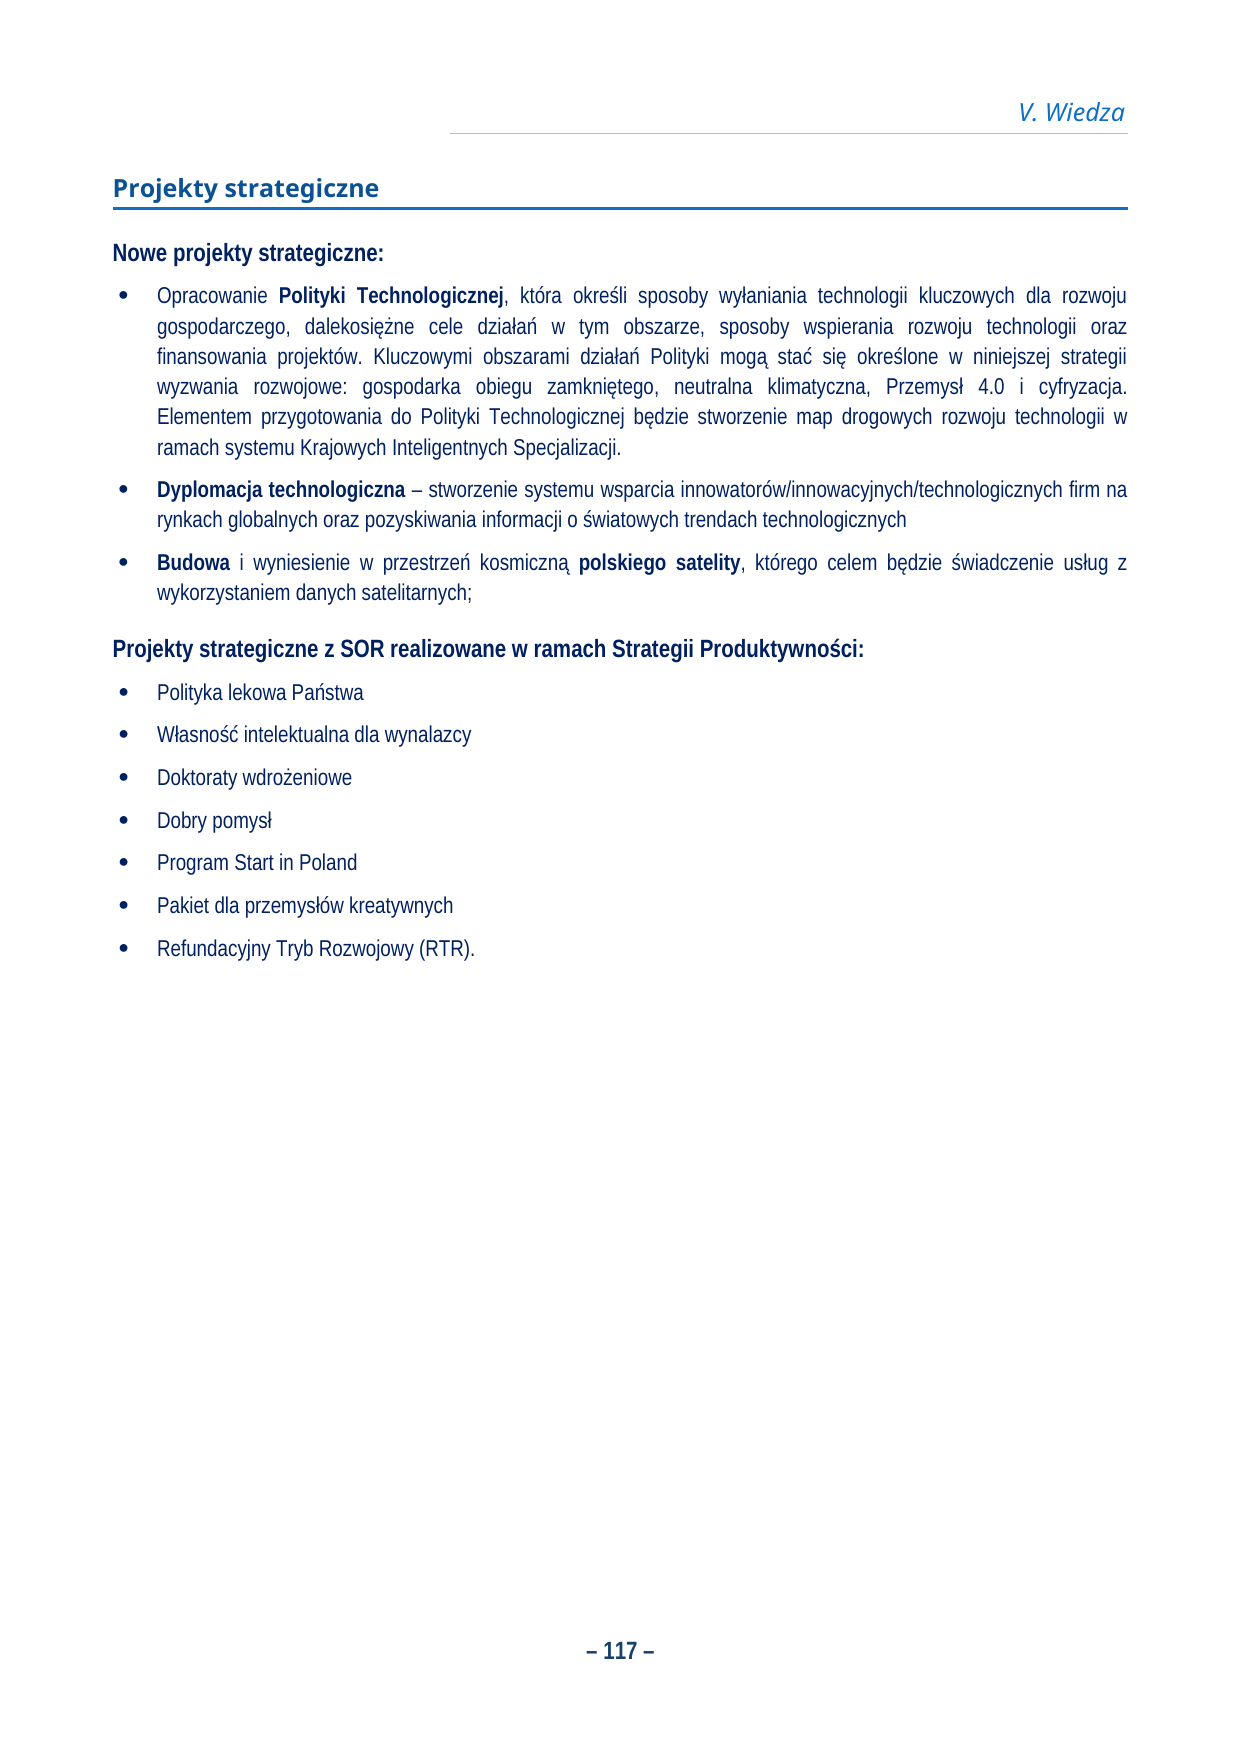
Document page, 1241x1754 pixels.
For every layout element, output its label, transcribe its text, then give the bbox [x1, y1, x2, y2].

subtitle Nowe projekty strategiczne: [112, 238, 1128, 267]
list Własność intelektualna dla wynalazcy [119, 721, 1128, 747]
subtitle Projekty strategiczne z SOR realizowane w ramach Strategii Produktywności: [112, 634, 1128, 663]
list Dyplomacja technologiczna – stworzenie systemu wsparcia innowatorów/innowacyjnych/technologicznych firm na rynkach globalnych oraz pozyskiwania informacji o światowych trendach technologicznych [119, 476, 1128, 533]
list Program Start in Poland [119, 849, 1128, 876]
list Polityka lekowa Państwa [119, 678, 1128, 705]
list Opracowanie Polityki Technologicznej, która określi sposoby wyłaniania technologii kluczowych dla rozwoju gospodarczego, dalekosiężne cele działań w tym obszarze, sposoby wspierania rozwoju technologii oraz finansowania projektów. Kluczowymi obszarami działań Polityki mogą stać się określone w niniejszej strategii wyzwania rozwojowe: gospodarka obiegu zamkniętego, neutralna klimatyczna, Przemysł 4.0 i cyfryzacja. Elementem przygotowania do Polityki Technologicznej będzie stworzenie map drogowych rozwoju technologii w ramach systemu Krajowych Inteligentnych Specjalizacji. [119, 282, 1128, 460]
list Budowa i wyniesienie w przestrzeń kosmiczną polskiego satelity, którego celem będzie świadczenie usług z wykorzystaniem danych satelitarnych; [119, 549, 1128, 606]
list Pakiet dla przemysłów kreatywnych [119, 892, 1128, 918]
subtitle Projekty strategiczne [112, 171, 1128, 210]
list Dobry pomysł [119, 807, 1128, 833]
list Refundacyjny Tryb Rozwojowy (RTR). [119, 935, 1128, 961]
list Doktoraty wdrożeniowe [119, 764, 1128, 790]
